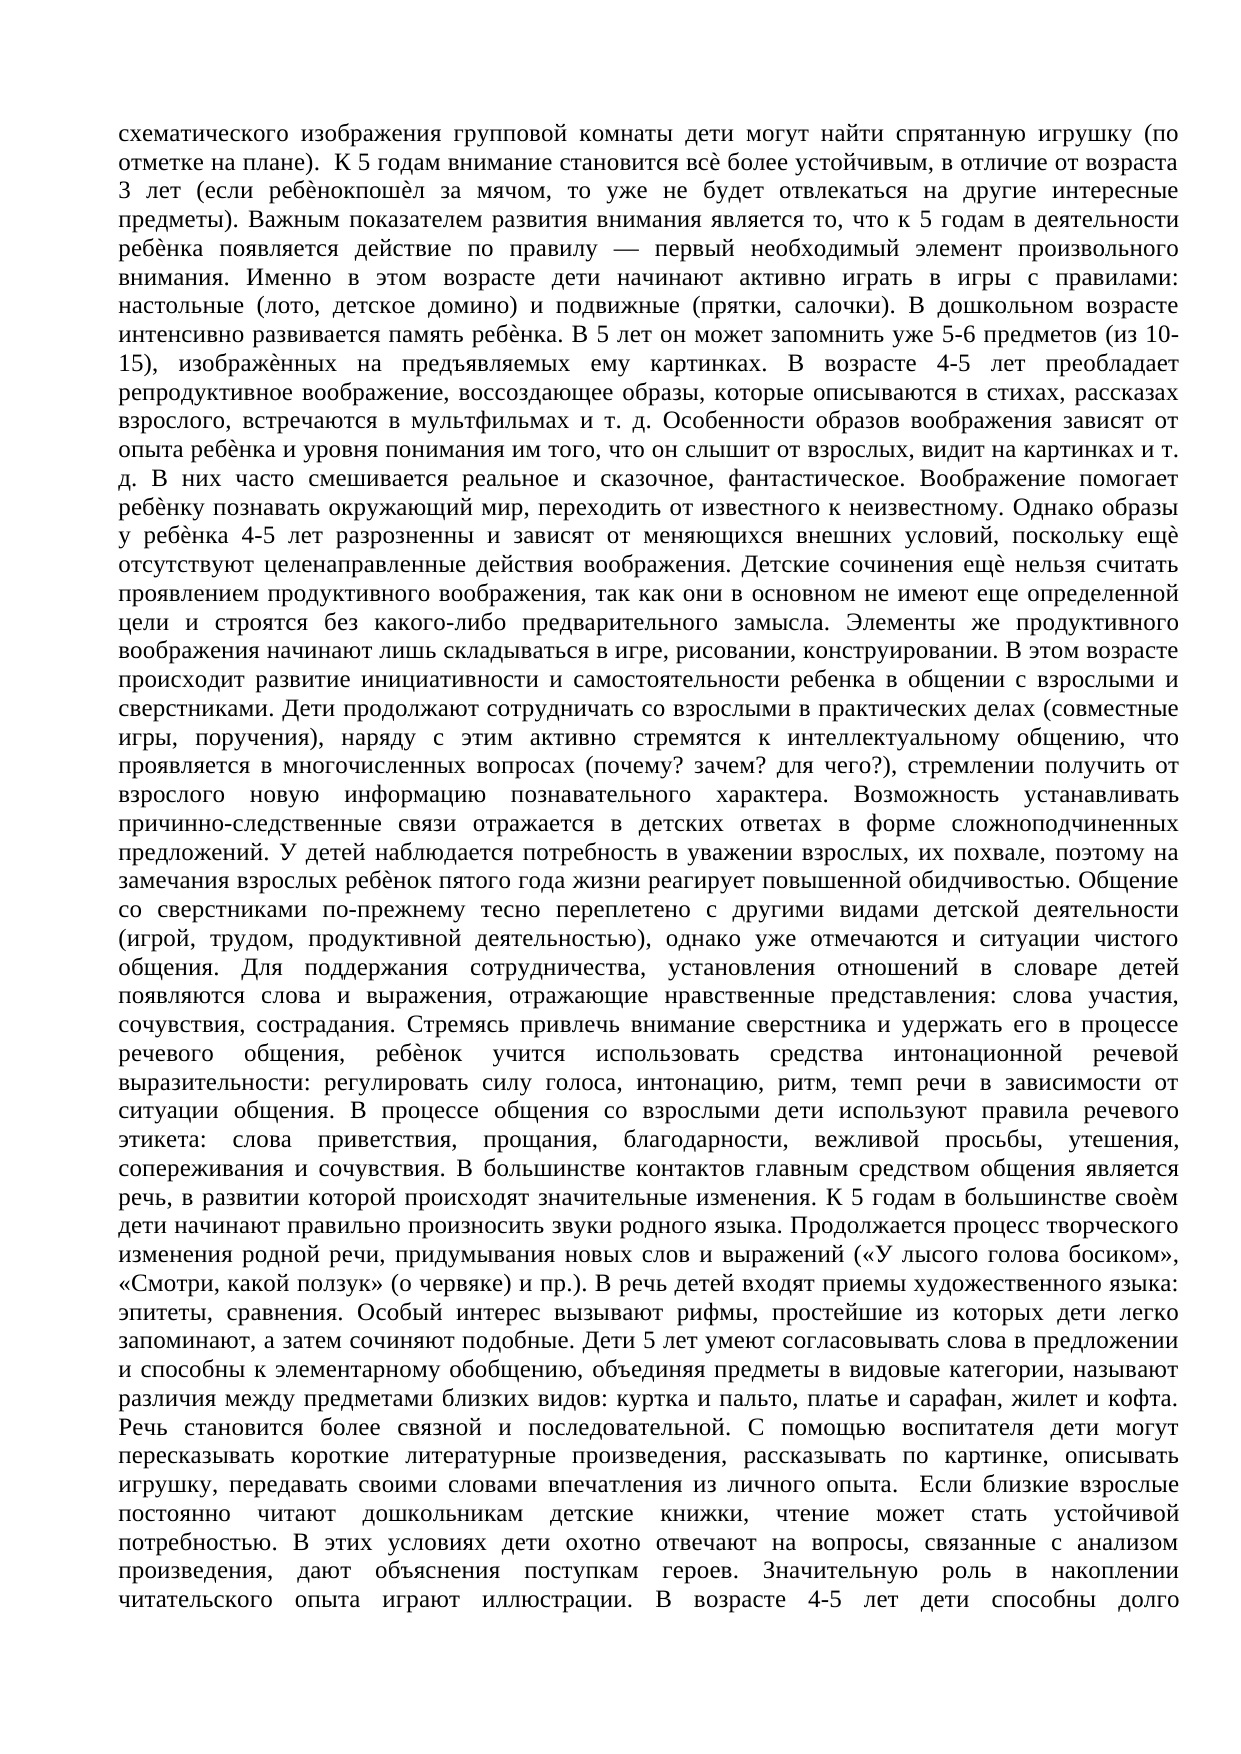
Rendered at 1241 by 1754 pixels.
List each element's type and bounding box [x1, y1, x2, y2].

text [118, 118, 1181, 1613]
